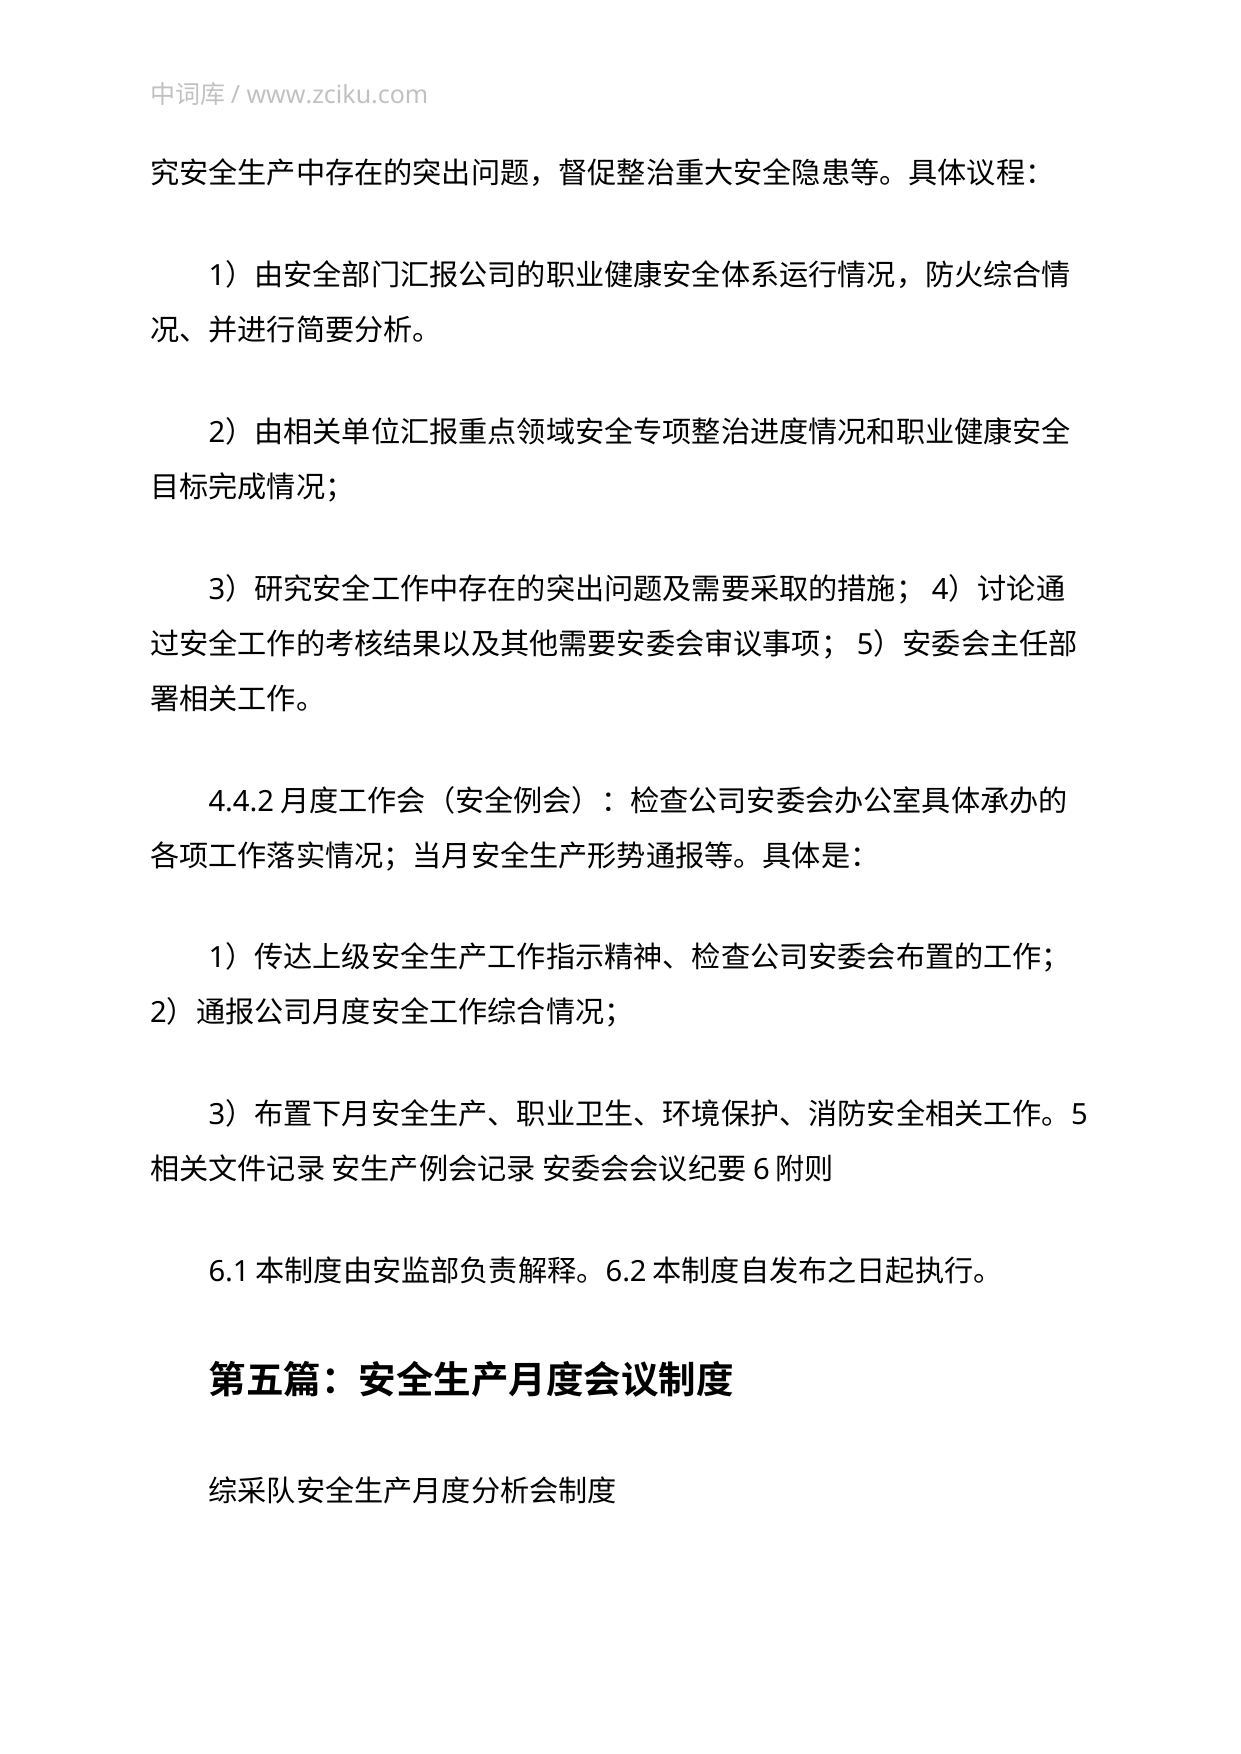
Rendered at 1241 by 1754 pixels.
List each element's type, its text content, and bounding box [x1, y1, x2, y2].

text 1）由安全部门汇报公司的职业健康安全体系运行情况，防火综合情况、并进行简要分析。 [150, 252, 1090, 349]
text 综采队安全生产月度分析会制度 [150, 1467, 1090, 1509]
text 6.1本制度由安监部负责解释。6.2本制度自发布之日起执行。 [150, 1248, 1090, 1290]
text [150, 150, 1090, 192]
text 3）布置下月安全生产、职业卫生、环境保护、消防安全相关工作。5 相关文件记录 安生产例会记录 安委会会议纪要 6附则 [150, 1091, 1090, 1188]
text 1）传达上级安全生产工作指示精神、检查公司安委会布置的工作； 2）通报公司月度安全工作综合情况； [150, 934, 1090, 1031]
text 2）由相关单位汇报重点领域安全专项整治进度情况和职业健康安全目标完成情况； [150, 408, 1090, 506]
text 4.4.2月度工作会（安全例会）：检查公司安委会办公室具体承办的各项工作落实情况；当月安全生产形势通报等。具体是： [150, 777, 1090, 874]
text 3）研究安全工作中存在的突出问题及需要采取的措施； 4）讨论通过安全工作的考核结果以及其他需要安委会审议事项； 5）安委会主任部署相关工作。 [150, 565, 1090, 718]
text 第五篇：安全生产月度会议制度 [150, 1350, 1090, 1404]
